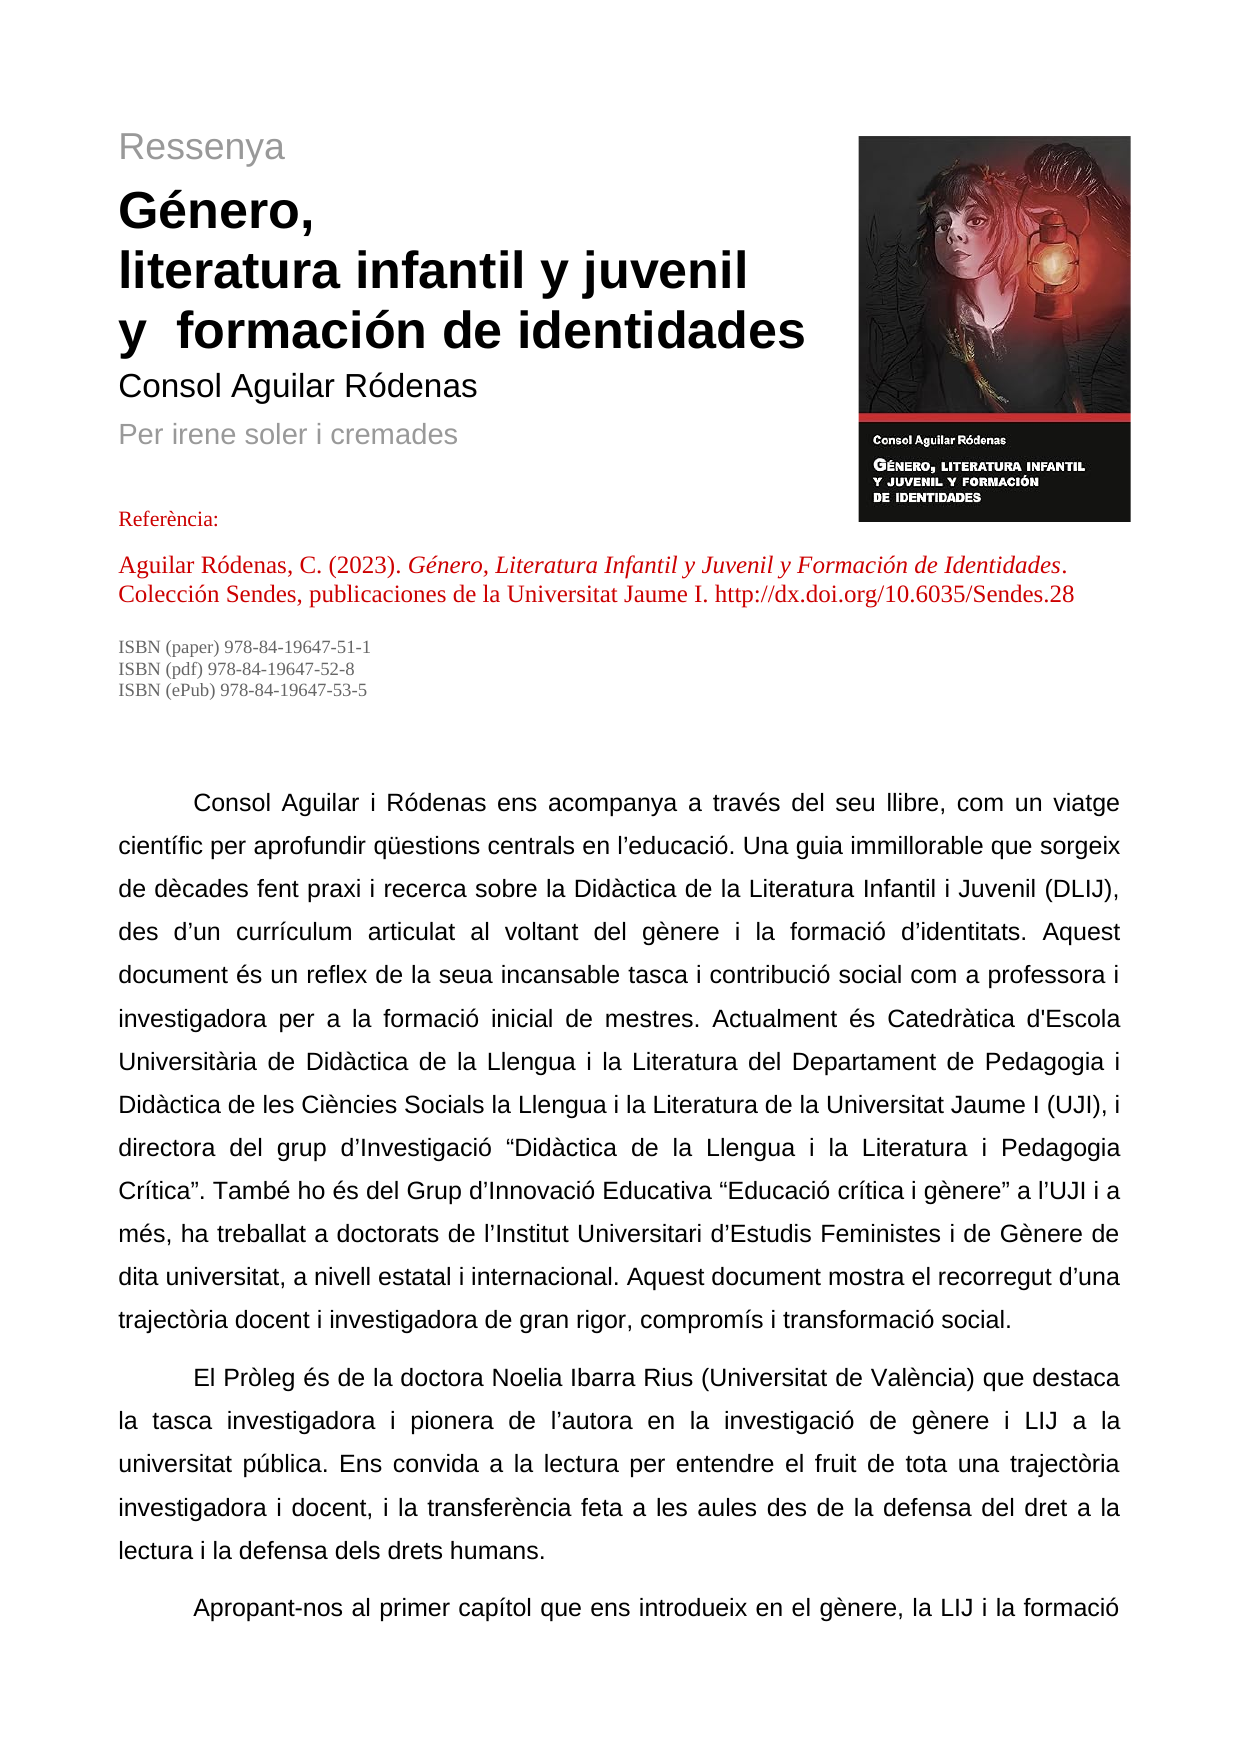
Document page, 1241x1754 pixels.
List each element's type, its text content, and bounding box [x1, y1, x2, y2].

picture [858, 136, 1131, 522]
text ISBN (pdf) 978-84-19647-52-8 [118, 658, 1122, 679]
subtitle Ressenya [118, 124, 1122, 167]
title literatura infantil y juvenil [118, 240, 858, 300]
text Consol Aguilar i Ródenas ens acompanya a través del seu llibre, com un viatge científic per aprofundir qüestions centrals en l’educació. Una guia immillorable que sorgeix de dècades fent praxi i recerca sobre la Didàctica de la Literatura Infantil i Juvenil (DLIJ), des d’un currículum articulat al voltant del gènere i la formació d’identitats. Aquest document és un reflex de la seua incansable tasca i contribució social com a professora i investigadora per a la formació inicial de mestres. Actualment és Catedràtica d'Escola Universitària de Didàctica de la Llengua i la Literatura del Departament de Pedagogia i Didàctica de les Ciències Socials la Llengua i la Literatura de la Universitat Jaume I (UJI), i directora del grup d’Investigació “Didàctica de la Llengua i la Literatura i Pedagogia Crítica”. També ho és del Grup d’Innovació Educativa “Educació crítica i gènere” a l’UJI i a més, ha treballat a doctorats de l’Institut Universitari d’Estudis Feministes i de Gènere de dita universitat, a nivell estatal i internacional. Aquest document mostra el recorregut d’una trajectòria docent i investigadora de gran rigor, compromís i transformació social. [118, 788, 1122, 1334]
text Referència: [118, 506, 1122, 532]
title Género, [118, 180, 858, 240]
subtitle Per irene soler i cremades [118, 417, 858, 450]
title y formación de identidades [118, 300, 858, 360]
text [118, 1593, 1122, 1622]
text ISBN (ePub) 978-84-19647-53-5 [118, 679, 1122, 701]
subtitle Consol Aguilar Ródenas [118, 366, 858, 404]
text ISBN (paper) 978-84-19647-51-1 [118, 636, 1122, 658]
text Aguilar Ródenas, C. (2023). Género, Literatura Infantil y Juvenil y Formación de Identidades. Colección Sendes, publicaciones de la Universitat Jaume I. http://dx.doi.org/10.6035/Sendes.28 [118, 550, 1122, 607]
text El Pròleg és de la doctora Noelia Ibarra Rius (Universitat de València) que destaca la tasca investigadora i pionera de l’autora en la investigació de gènere i LIJ a la universitat pública. Ens convida a la lectura per entendre el fruit de tota una trajectòria investigadora i docent, i la transferència feta a les aules des de la defensa del dret a la lectura i la defensa dels drets humans. [118, 1363, 1122, 1564]
